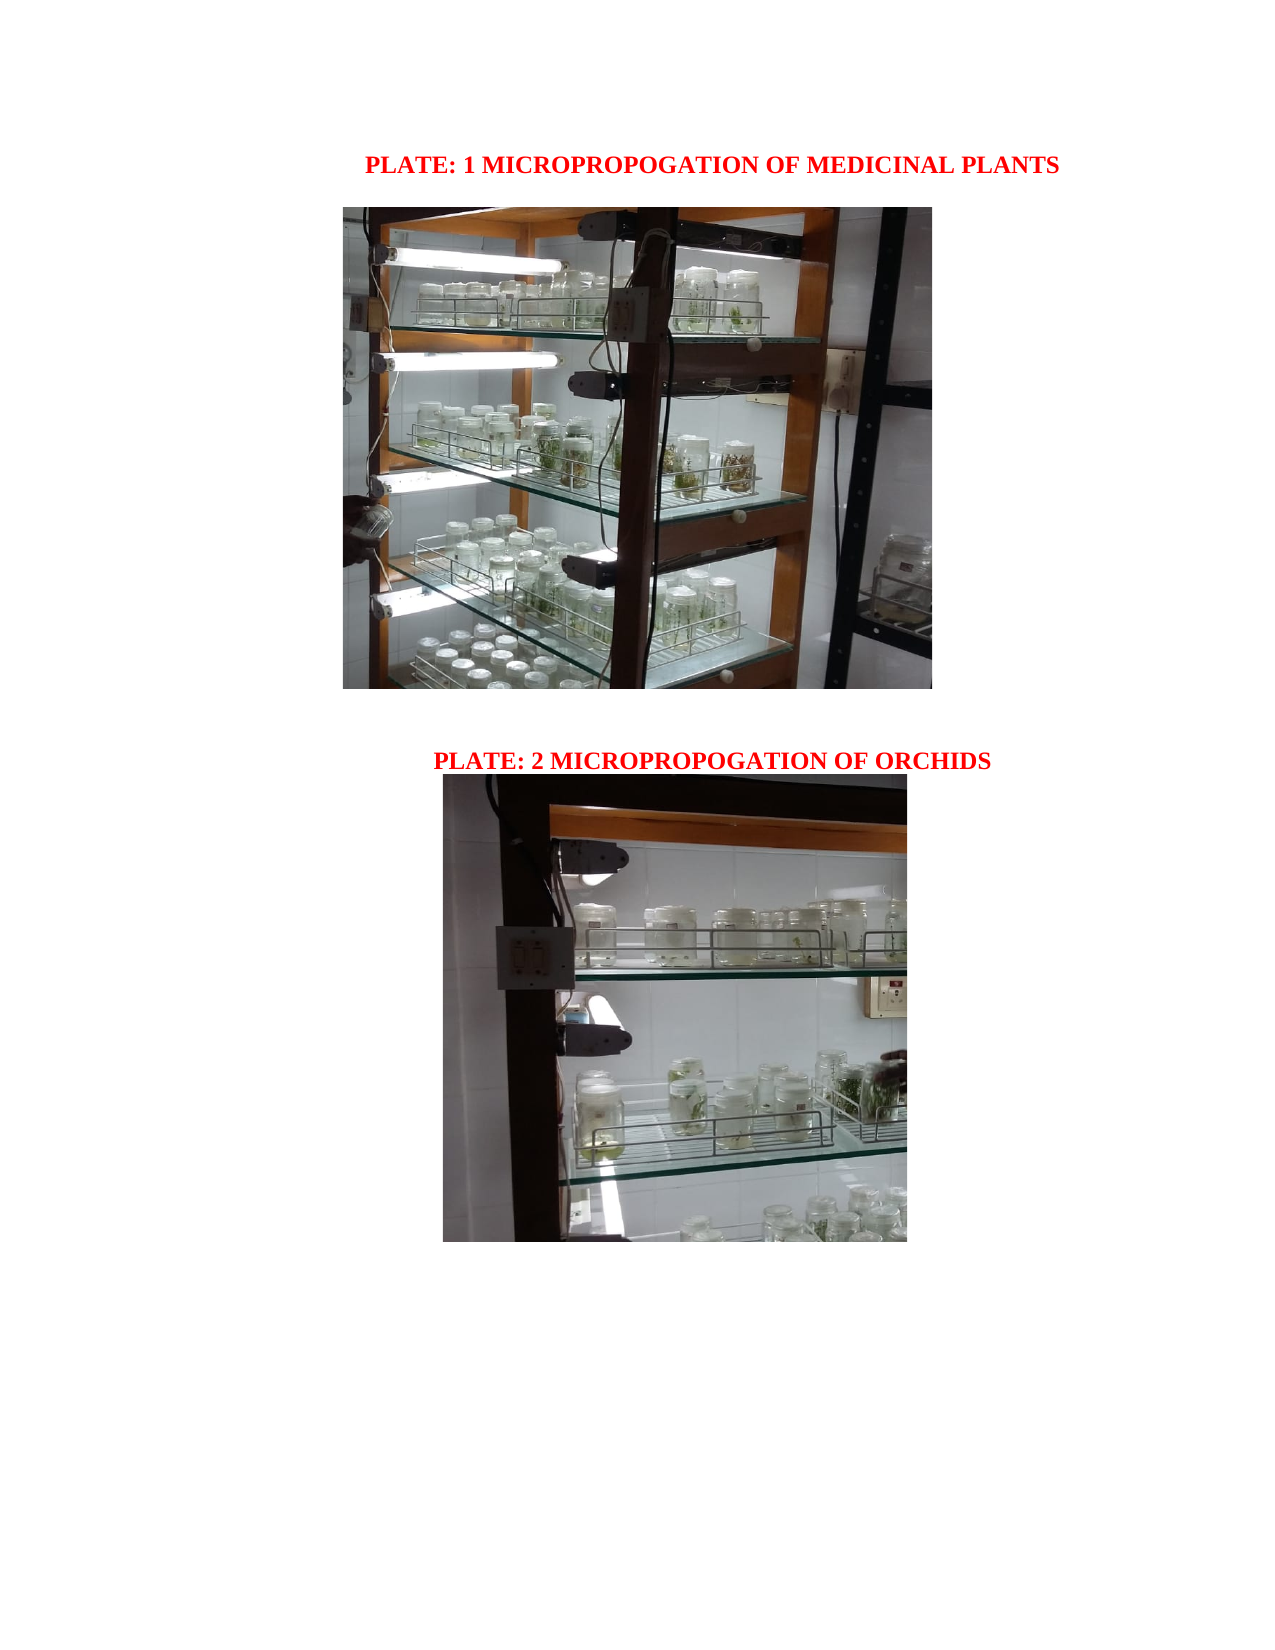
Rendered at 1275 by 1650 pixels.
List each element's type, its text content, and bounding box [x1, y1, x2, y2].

list PLATE: 1 MICROPROPOGATION OF MEDICINAL PLANTS [300, 150, 1125, 179]
picture [442, 774, 908, 1242]
picture [342, 207, 933, 689]
list PLATE: 2 MICROPROPOGATION OF ORCHIDS [300, 746, 1125, 775]
